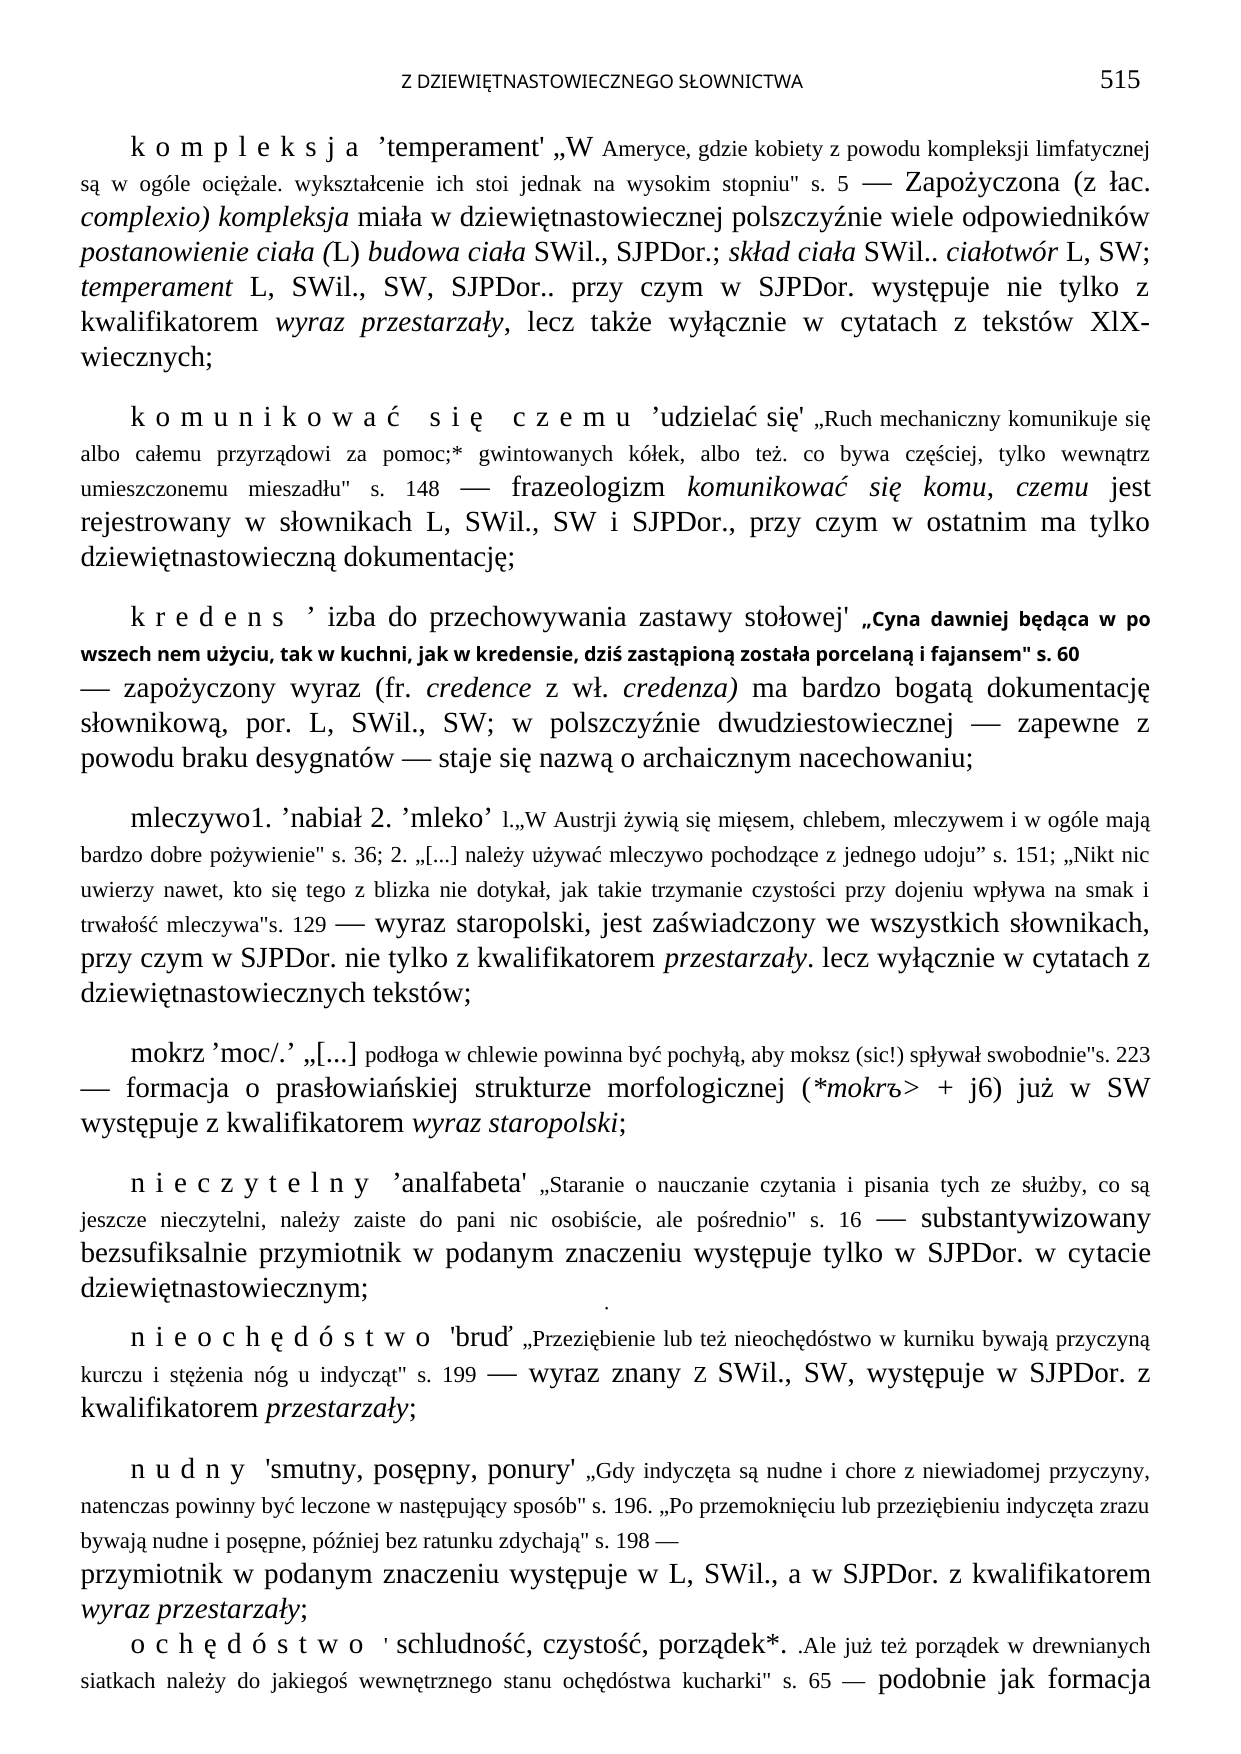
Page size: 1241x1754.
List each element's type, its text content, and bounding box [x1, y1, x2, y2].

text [80, 1626, 1151, 1696]
text mleczywo1. ’nabiał 2. ’mleko’ l.„W Austrji żywią się mięsem, chlebem, mleczywem i w ogóle mają bardzo dobre pożywienie" s. 36; 2. „[...] należy używać mleczywo pochodzące z jednego udoju” s. 151; „Nikt nic uwierzy nawet, kto się tego z blizka nie dotykał, jak takie trzymanie czystości przy dojeniu wpływa na smak i trwałość mleczywa"s. 129 — wyraz staropolski, jest zaświadczony we wszystkich słownikach, przy czym w SJPDor. nie tylko z kwalifikatorem przestarzały. lecz wyłącznie w cytatach z dziewiętnastowiecznych tekstów; [80, 799, 1151, 1009]
text mokrz ’moc/.’ „[...] podłoga w chlewie powinna być pochyłą, aby moksz (sic!) spływał swobodnie"s. 223 — formacja o prasłowiańskiej strukturze morfologicznej (*mokrъ> + j6) już w SW występuje z kwalifikatorem wyraz staropolski; [80, 1034, 1151, 1139]
text nieochędóstwo 'bruď „Przeziębienie lub też nieochędóstwo w kurniku bywają przyczyną kurczu i stężenia nóg u indycząt" s. 199 — wyraz znany Z SWil., SW, występuje w SJPDor. z kwalifikatorem przestarzały; [80, 1318, 1151, 1425]
text komunikować się czemu ’udzielać się' „Ruch mechaniczny komunikuje się albo całemu przyrządowi za pomoc;* gwintowanych kółek, albo też. co bywa częściej, tylko wewnątrz umieszczonemu mieszadłu" s. 148 — frazeologizm komunikować się komu, czemu jest rejestrowany w słownikach L, SWil., SW i SJPDor., przy czym w ostatnim ma tylko dziewiętnastowieczną dokumentację; [80, 398, 1151, 573]
text przymiotnik w podanym znaczeniu występuje w L, SWil., a w SJPDor. z kwalifikatorem wyraz przestarzały; [80, 1556, 1151, 1626]
text kredens ’ izba do przechowywania zastawy stołowej' „Cyna dawniej będąca w po wszech nem użyciu, tak w kuchni, jak w kredensie, dziś zastąpioną została porcelaną i fajansem" s. 60 [80, 598, 1151, 669]
text kompleksja ’temperament' „W Ameryce, gdzie kobiety z powodu kompleksji limfatycznej są w ogóle ociężale. wykształcenie ich stoi jednak na wysokim stopniu" s. 5 — Zapożyczona (z łac. complexio) kompleksja miała w dziewiętnastowiecznej polszczyźnie wiele odpowiedników postanowienie ciała (L) budowa ciała SWil., SJPDor.; skład ciała SWil.. ciałotwór L, SW; temperament L, SWil., SW, SJPDor.. przy czym w SJPDor. występuje nie tylko z kwalifikatorem wyraz przestarzały, lecz także wyłącznie w cytatach z tekstów XlX-wiecznych; [80, 128, 1151, 373]
text nudny 'smutny, posępny, ponury' „Gdy indyczęta są nudne i chore z niewiadomej przyczyny, natenczas powinny być leczone w następujący sposób" s. 196. „Po przemoknięciu lub przeziębieniu indyczęta zrazu bywają nudne i posępne, później bez ratunku zdychają" s. 198 — [80, 1451, 1151, 1556]
text — zapożyczony wyraz (fr. credence z wł. credenza) ma bardzo bogatą dokumentację słownikową, por. L, SWil., SW; w polszczyźnie dwudziestowiecznej — zapewne z powodu braku desygnatów — staje się nazwą o archaicznym nacechowaniu; [80, 669, 1151, 774]
text nieczytelny ’analfabeta' „Staranie o nauczanie czytania i pisania tych ze służby, co są jeszcze nieczytelni, należy zaiste do pani nic osobiście, ale pośrednio" s. 16 — substantywizowany bezsufiksalnie przymiotnik w podanym znaczeniu występuje tylko w SJPDor. w cytacie dziewiętnastowiecznym; [80, 1164, 1151, 1304]
